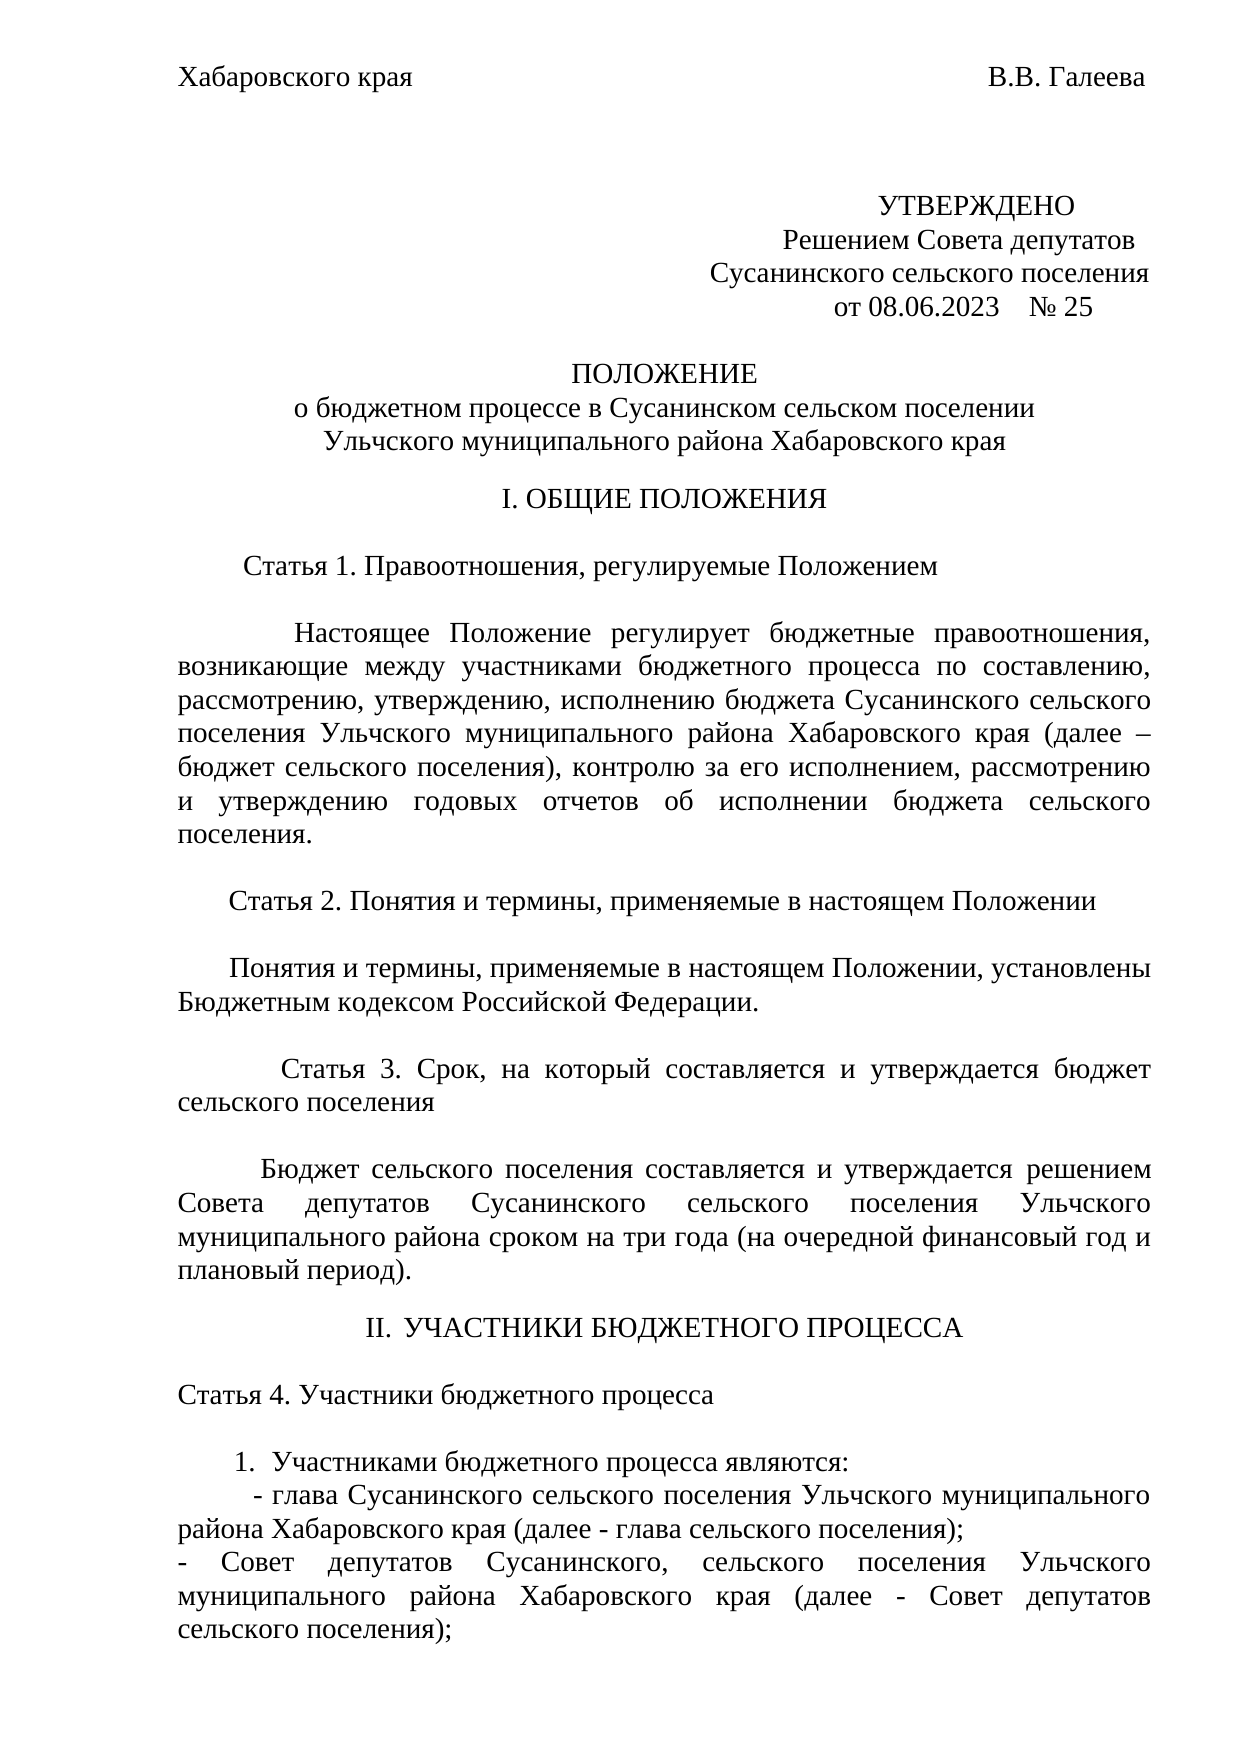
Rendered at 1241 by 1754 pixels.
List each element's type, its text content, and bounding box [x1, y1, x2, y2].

text Статья 3. Срок, на который составляется и утверждается бюджет сельского поселения [177, 1051, 1152, 1118]
text Решением Совета депутатов [177, 222, 1152, 256]
text о бюджетном процессе в Сусанинском сельском поселении [177, 390, 1152, 423]
text Статья 1. Правоотношения, регулируемые Положением [177, 548, 1152, 581]
list Участниками бюджетного процесса являются: [233, 1444, 1152, 1477]
text II. УЧАСТНИКИ БЮДЖЕТНОГО ПРОЦЕССА [177, 1310, 1152, 1343]
text от 08.06.2023 № 25 [177, 289, 1152, 323]
text Сусанинского сельского поселения [177, 256, 1152, 289]
text - глава Сусанинского сельского поселения Ульчского муниципального района Хабаровского края (далее - глава сельского поселения); [177, 1477, 1152, 1544]
text Статья 4. Участники бюджетного процесса [177, 1377, 1152, 1410]
text - Совет депутатов Сусанинского, сельского поселения Ульчского муниципального района Хабаровского края (далее - Совет депутатов сельского поселения); [177, 1544, 1152, 1645]
text Бюджет сельского поселения составляется и утверждается решением Совета депутатов Сусанинского сельского поселения Ульчского муниципального района сроком на три года (на очередной финансовый год и плановый период). [177, 1152, 1152, 1286]
text Настоящее Положение регулирует бюджетные правоотношения, возникающие между участниками бюджетного процесса по составлению, рассмотрению, утверждению, исполнению бюджета Сусанинского сельского поселения Ульчского муниципального района Хабаровского края (далее – бюджет сельского поселения), контролю за его исполнением, рассмотрению и утверждению годовых отчетов об исполнении бюджета сельского поселения. [177, 615, 1152, 850]
text Статья 2. Понятия и термины, применяемые в настоящем Положении [177, 883, 1152, 917]
text Хабаровского края В.В. Галеева [177, 59, 1152, 93]
text ПОЛОЖЕНИЕ [177, 356, 1152, 390]
text Ульчского муниципального района Хабаровского края [177, 423, 1152, 457]
text УТВЕРЖДЕНО [177, 188, 1152, 222]
text Понятия и термины, применяемые в настоящем Положении, установлены Бюджетным кодексом Российской Федерации. [177, 950, 1152, 1017]
text I. ОБЩИЕ ПОЛОЖЕНИЯ [177, 481, 1152, 514]
